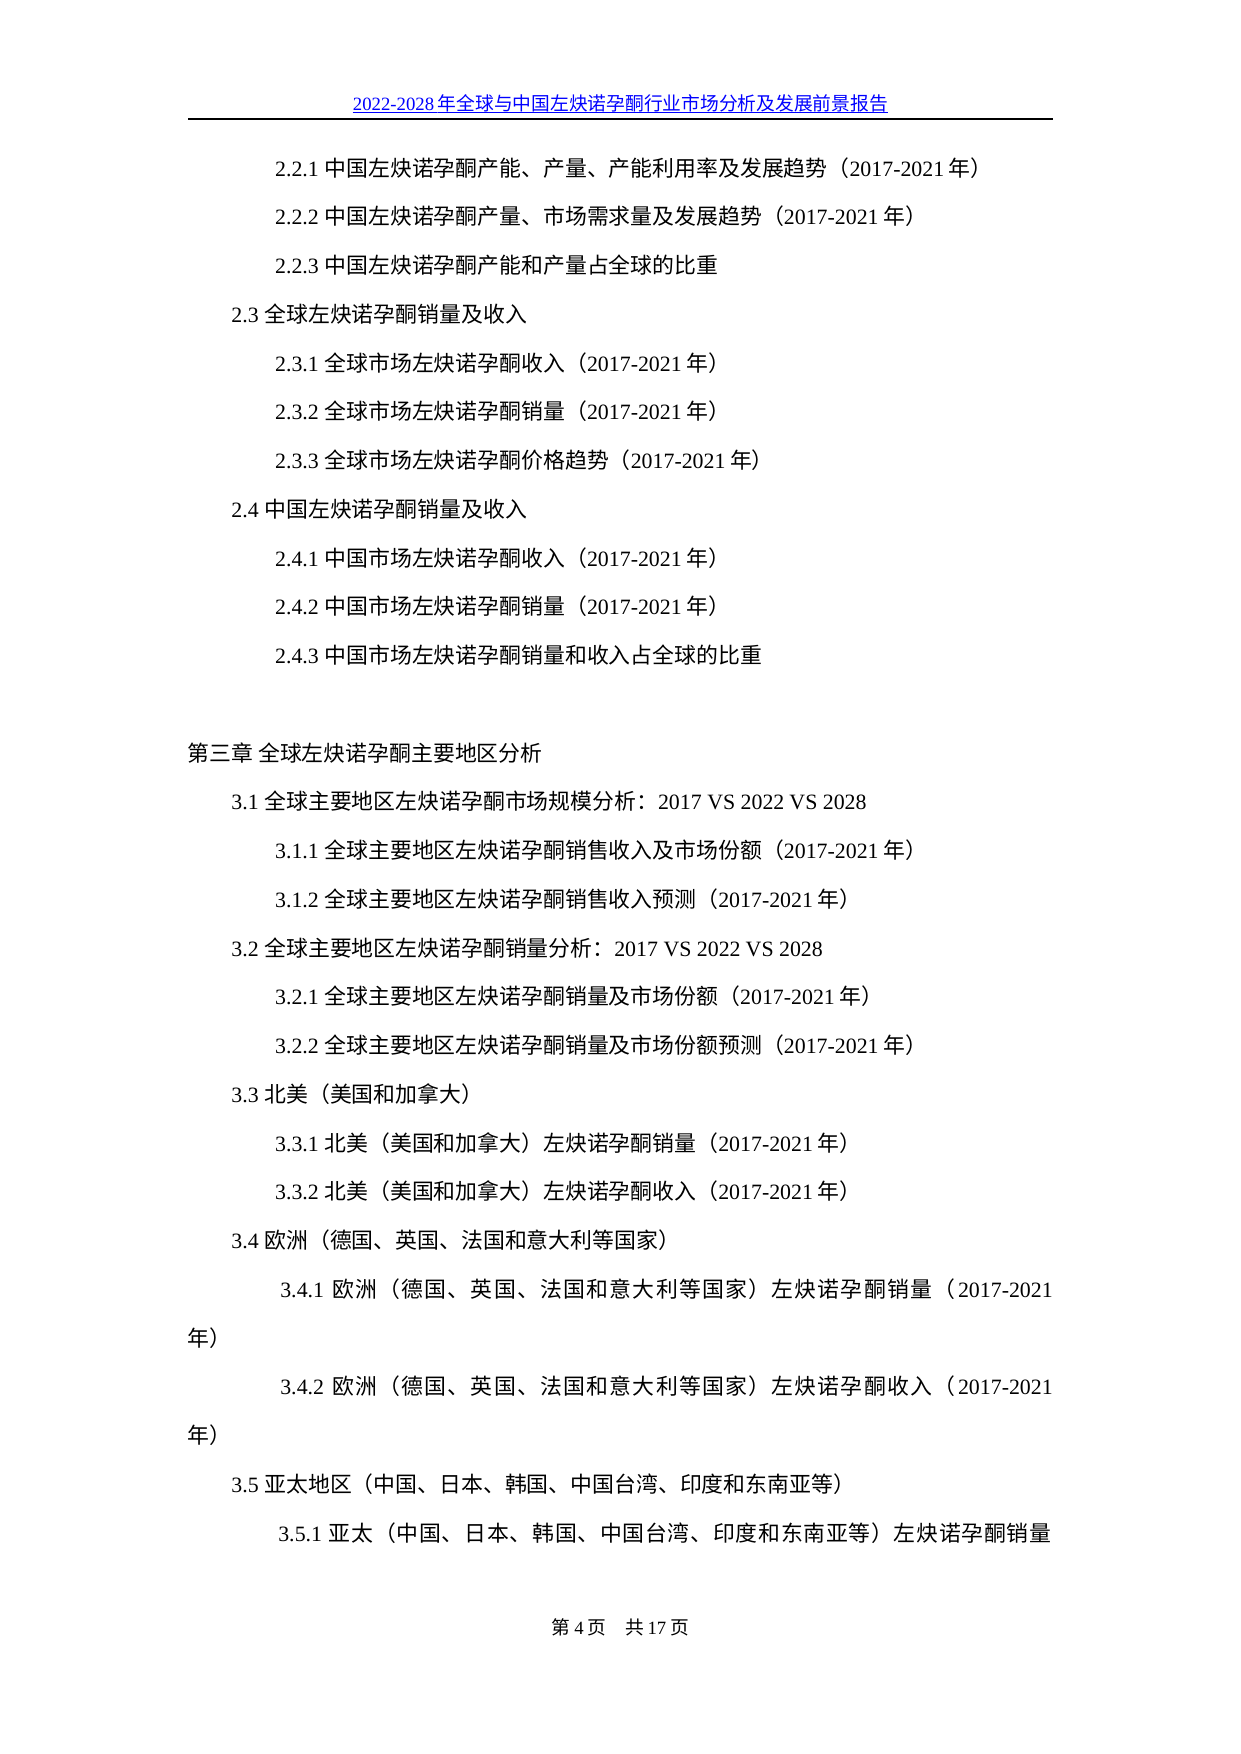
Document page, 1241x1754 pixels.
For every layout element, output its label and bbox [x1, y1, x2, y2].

text [187, 150, 1053, 1548]
